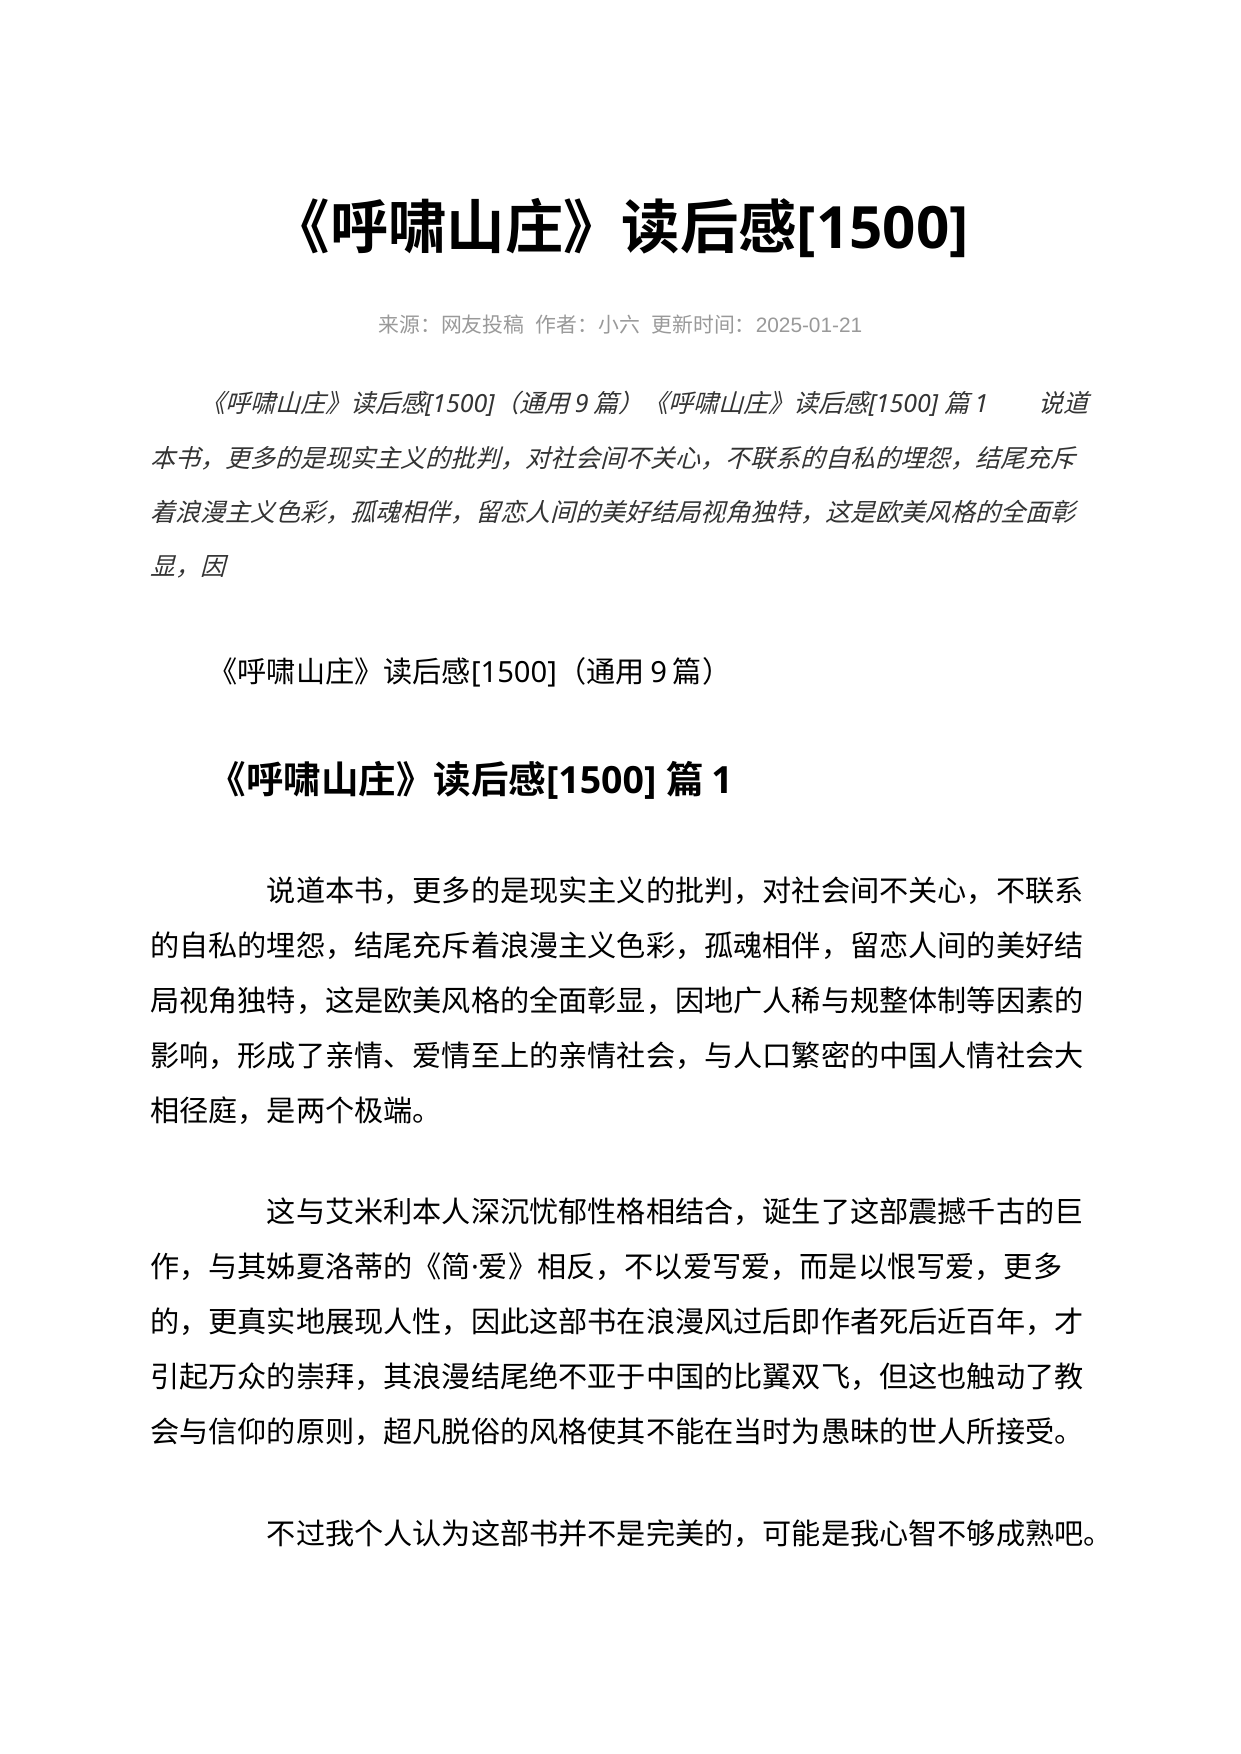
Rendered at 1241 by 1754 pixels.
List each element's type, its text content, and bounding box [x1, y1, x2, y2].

subtitle 《呼啸山庄》读后感[1500] [150, 181, 1090, 266]
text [150, 1511, 1090, 1553]
text 来源：网友投稿 作者：小六 更新时间：2025-01-21 [150, 313, 1090, 337]
text 《呼啸山庄》读后感[1500]（通用9篇） [150, 648, 1090, 691]
text 说道本书，更多的是现实主义的批判，对社会间不关心，不联系的自私的埋怨，结尾充斥着浪漫主义色彩，孤魂相伴，留恋人间的美好结局视角独特，这是欧美风格的全面彰显，因地广人稀与规整体制等因素的影响，形成了亲情、爱情至上的亲情社会，与人口繁密的中国人情社会大相径庭，是两个极端。 [150, 868, 1090, 1129]
text 这与艾米利本人深沉忧郁性格相结合，诞生了这部震撼千古的巨作，与其姊夏洛蒂的《简·爱》相反，不以爱写爱，而是以恨写爱，更多的，更真实地展现人性，因此这部书在浪漫风过后即作者死后近百年，才引起万众的崇拜，其浪漫结尾绝不亚于中国的比翼双飞，但这也触动了教会与信仰的原则，超凡脱俗的风格使其不能在当时为愚昧的世人所接受。 [150, 1189, 1090, 1451]
text 《呼啸山庄》读后感[1500] 篇1 [150, 750, 1090, 804]
text 《呼啸山庄》读后感[1500]（通用9篇）《呼啸山庄》读后感[1500] 篇1 说道本书，更多的是现实主义的批判，对社会间不关心，不联系的自私的埋怨，结尾充斥着浪漫主义色彩，孤魂相伴，留恋人间的美好结局视角独特，这是欧美风格的全面彰显，因 [150, 384, 1090, 583]
